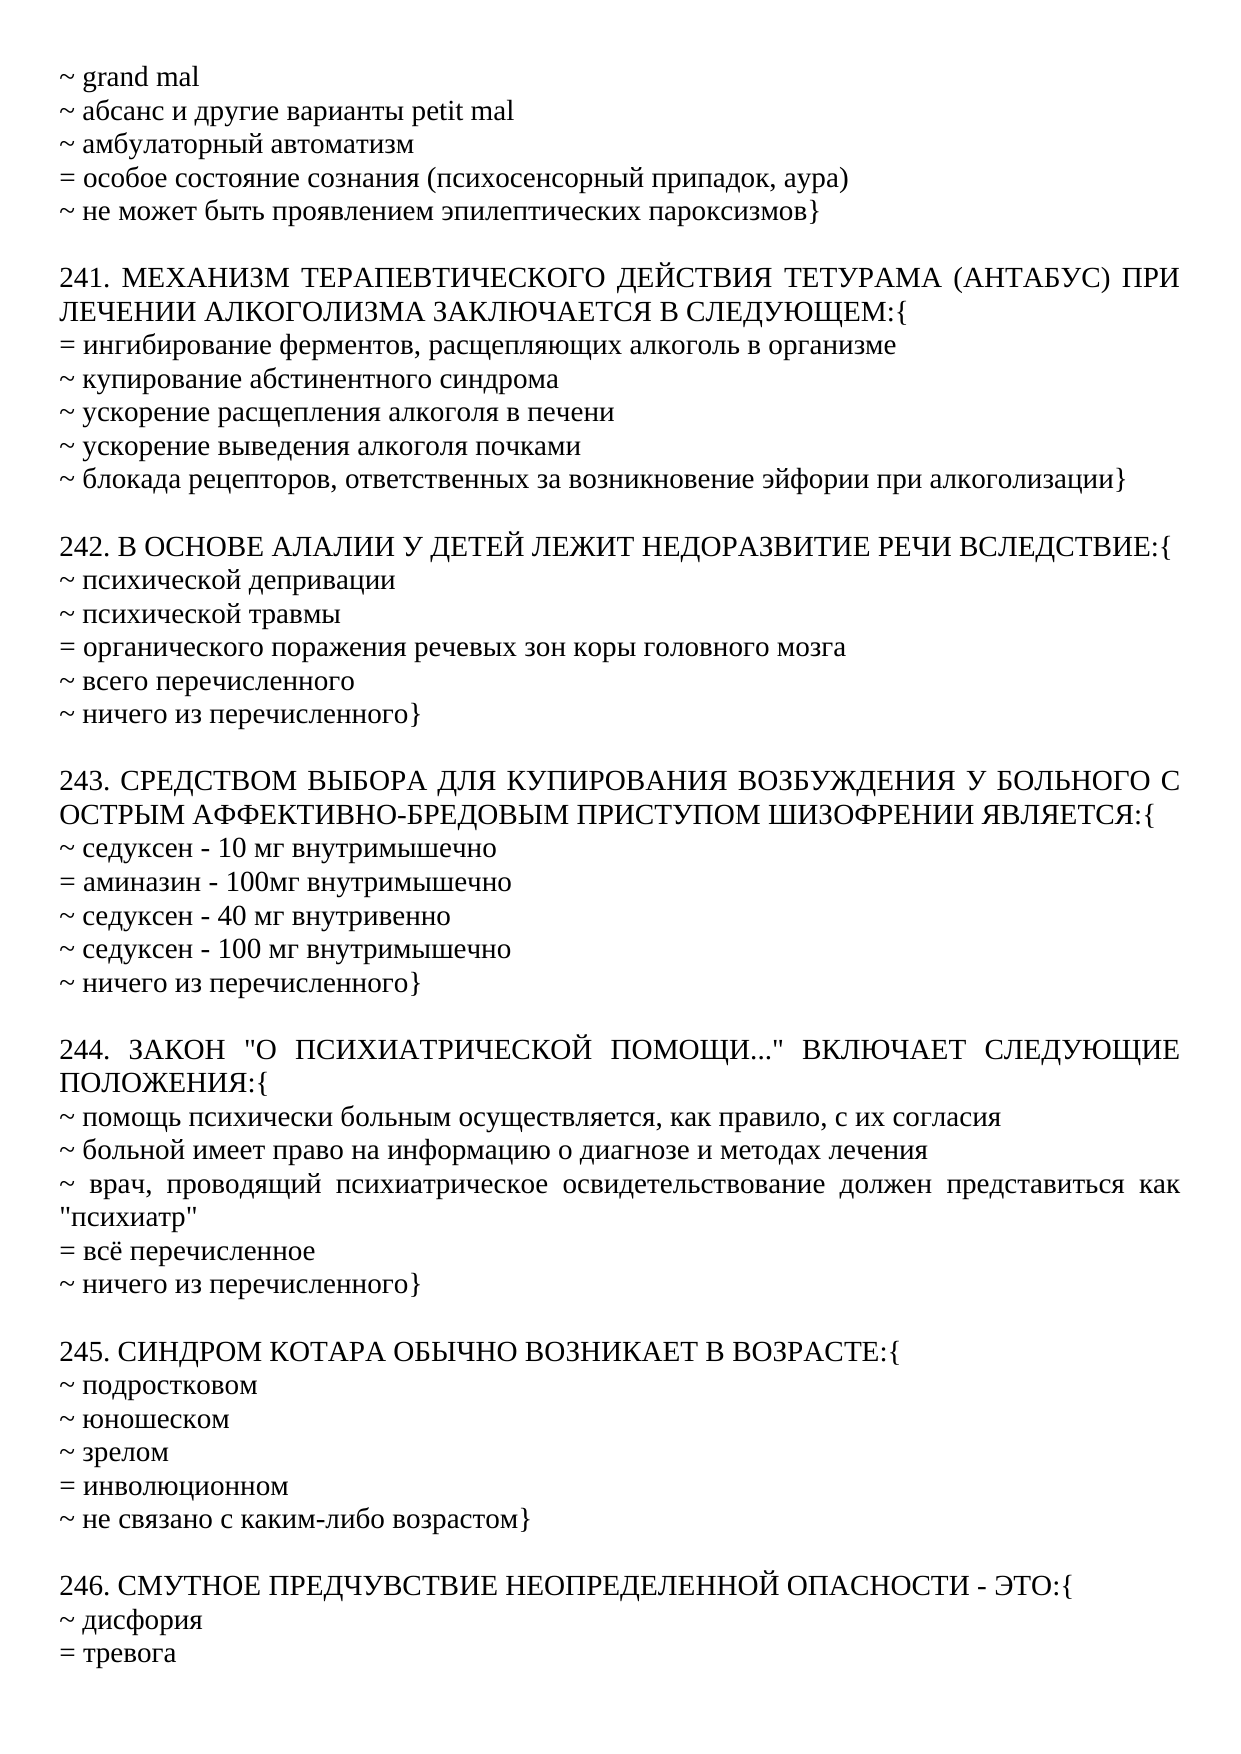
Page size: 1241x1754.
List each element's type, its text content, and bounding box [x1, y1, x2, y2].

text = всё перечисленное [59, 1233, 1181, 1267]
text ~ ничего из перечисленного} [59, 1267, 1181, 1300]
text ~ абсанс и другие варианты petit mal [59, 93, 1181, 126]
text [59, 193, 1181, 227]
text 243. СРЕДСТВОМ ВЫБОРА ДЛЯ КУПИРОВАНИЯ ВОЗБУЖДЕНИЯ У БОЛЬНОГО С ОСТРЫМ АФФЕКТИВНО-БРЕДОВЫМ ПРИСТУПОМ ШИЗОФРЕНИИ ЯВЛЯЕТСЯ:{ [59, 763, 1181, 831]
text ~ ускорение выведения алкоголя почками [59, 428, 1181, 462]
text 241. МЕХАНИЗМ ТЕРАПЕВТИЧЕСКОГО ДЕЙСТВИЯ ТЕТУРАМА (АНТАБУС) ПРИ ЛЕЧЕНИИ АЛКОГОЛИЗМА ЗАКЛЮЧАЕТСЯ В СЛЕДУЮЩЕМ:{ [59, 260, 1181, 327]
text 244. ЗАКОН "О ПСИХИАТРИЧЕСКОЙ ПОМОЩИ..." ВКЛЮЧАЕТ СЛЕДУЮЩИЕ ПОЛОЖЕНИЯ:{ [59, 1032, 1181, 1099]
text ~ седуксен - 100 мг внутримышечно [59, 931, 1181, 965]
text ~ амбулаторный автоматизм [59, 126, 1181, 160]
text ~ ничего из перечисленного} [59, 696, 1181, 730]
text ~ ничего из перечисленного} [59, 965, 1181, 998]
text ~ не связано с каким-либо возрастом} [59, 1501, 1181, 1535]
text ~ больной имеет право на информацию о диагнозе и методах лечения [59, 1132, 1181, 1166]
text 246. СМУТНОЕ ПРЕДЧУВСТВИЕ НЕОПРЕДЕЛЕННОЙ ОПАСНОСТИ - ЭТО:{ [59, 1568, 1181, 1602]
text = особое состояние сознания (психосенсорный припадок, аура) [59, 160, 1181, 193]
text ~ психической депривации [59, 562, 1181, 596]
text ~ психической травмы [59, 596, 1181, 629]
text = аминазин - 100мг внутримышечно [59, 864, 1181, 898]
text = ингибирование ферментов, расщепляющих алкоголь в организме [59, 327, 1181, 361]
text ~ зрелом [59, 1434, 1181, 1468]
text ~ блокада рецепторов, ответственных за возникновение эйфории при алкоголизации} [59, 462, 1181, 495]
text ~ седуксен - 40 мг внутривенно [59, 898, 1181, 931]
text ~ врач, проводящий психиатрическое освидетельствование должен представиться как "психиатр" [59, 1166, 1181, 1233]
text 242. В ОСНОВЕ АЛАЛИИ У ДЕТЕЙ ЛЕЖИТ НЕДОРАЗВИТИЕ РЕЧИ ВСЛЕДСТВИЕ:{ [59, 529, 1181, 562]
text = тревога [59, 1636, 1181, 1669]
text 245. СИНДРОМ КОТАРА ОБЫЧНО ВОЗНИКАЕТ В ВОЗРАСТЕ:{ [59, 1334, 1181, 1367]
text ~ ускорение расщепления алкоголя в печени [59, 394, 1181, 428]
text = органического поражения речевых зон коры головного мозга [59, 629, 1181, 663]
text ~ подростковом [59, 1367, 1181, 1401]
text ~ дисфория [59, 1602, 1181, 1636]
text ~ grand mal [59, 59, 1181, 93]
text ~ купирование абстинентного синдрома [59, 361, 1181, 394]
text ~ седуксен - 10 мг внутримышечно [59, 831, 1181, 864]
text ~ помощь психически больным осуществляется, как правило, с их согласия [59, 1099, 1181, 1132]
text = инволюционном [59, 1468, 1181, 1501]
text ~ всего перечисленного [59, 663, 1181, 696]
text ~ юношеском [59, 1401, 1181, 1434]
